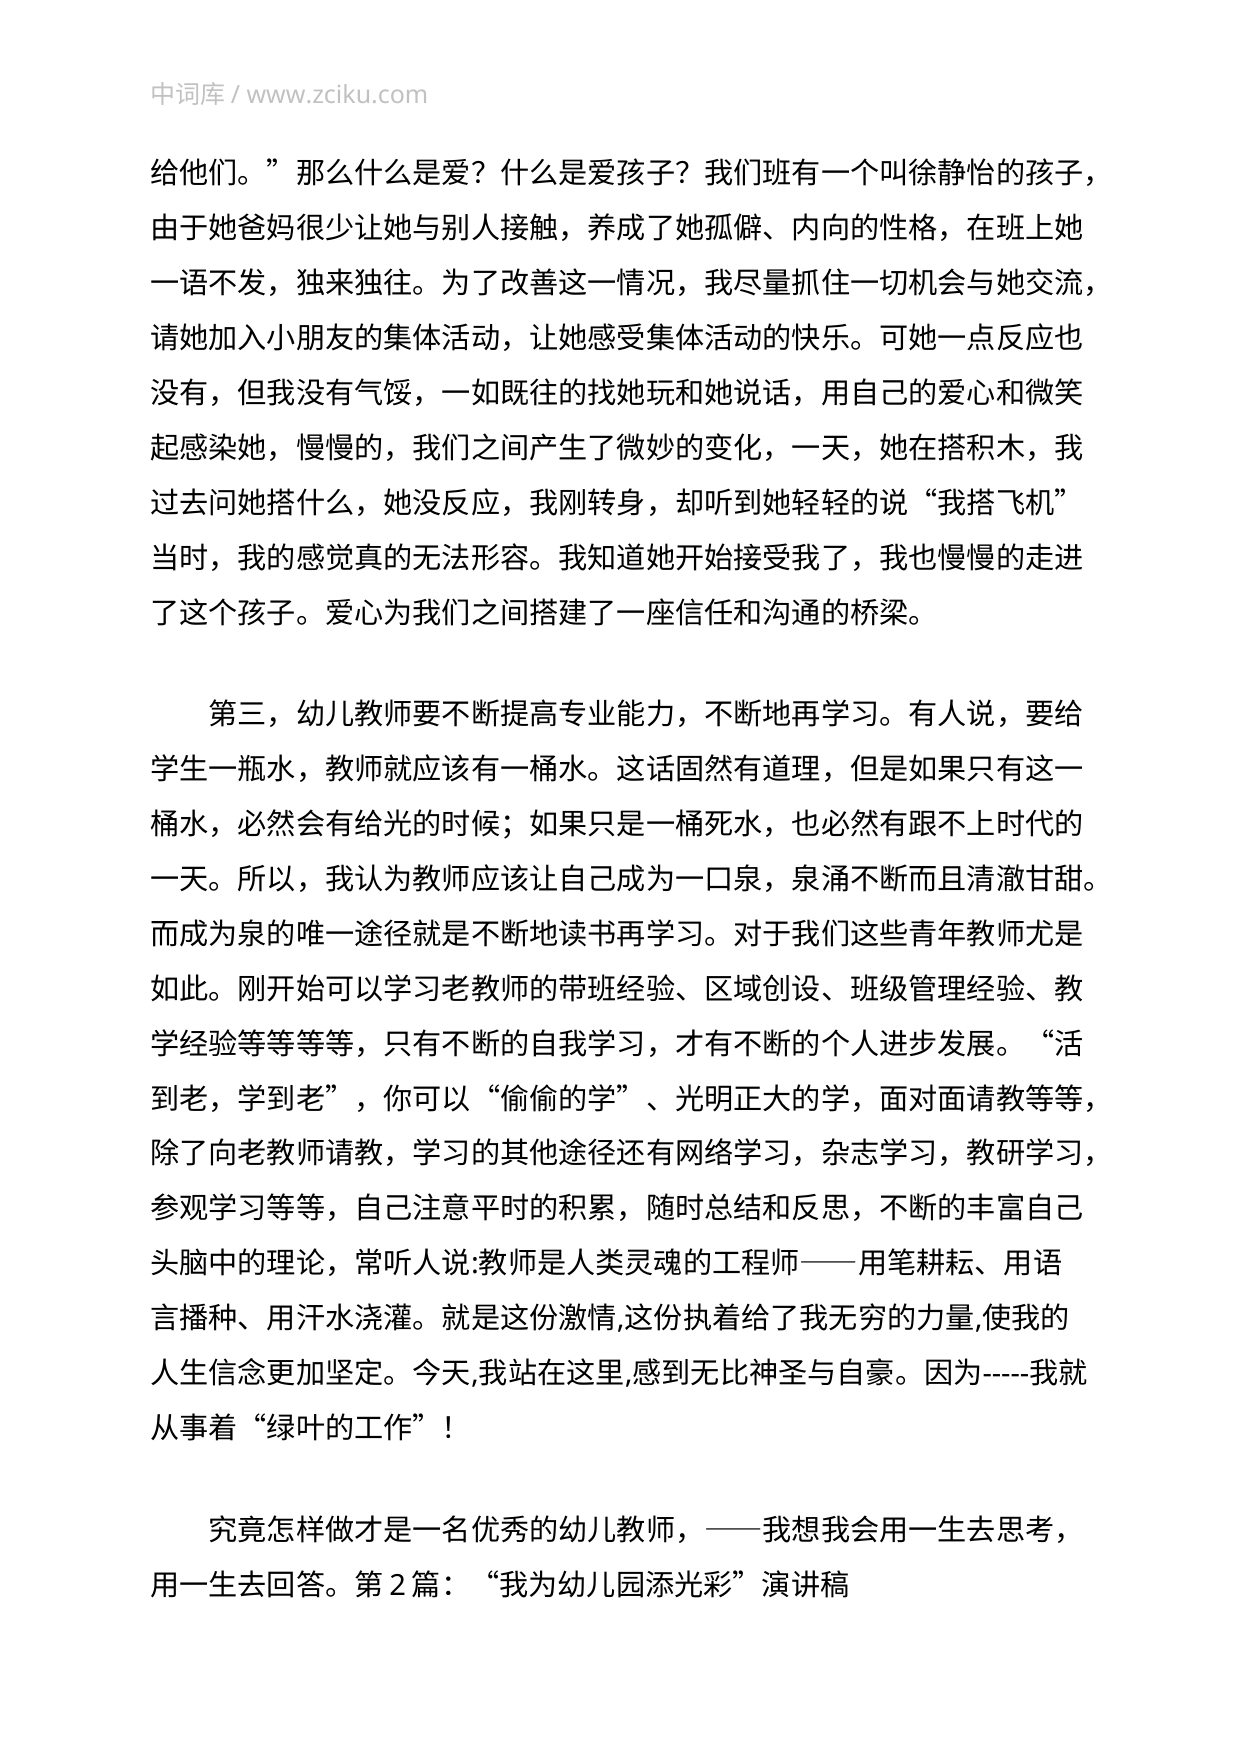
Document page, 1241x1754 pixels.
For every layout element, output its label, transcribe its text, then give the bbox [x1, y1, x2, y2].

text 究竟怎样做才是一名优秀的幼儿教师，——我想我会用一生去思考，用一生去回答。第2篇：“我为幼儿园添光彩”演讲稿 [150, 1507, 1090, 1604]
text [150, 150, 1090, 631]
text 第三，幼儿教师要不断提高专业能力，不断地再学习。有人说，要给学生一瓶水，教师就应该有一桶水。这话固然有道理，但是如果只有这一桶水，必然会有给光的时候；如果只是一桶死水，也必然有跟不上时代的一天。所以，我认为教师应该让自己成为一口泉，泉涌不断而且清澈甘甜。而成为泉的唯一途径就是不断地读书再学习。对于我们这些青年教师尤是如此。刚开始可以学习老教师的带班经验、区域创设、班级管理经验、教学经验等等等等，只有不断的自我学习，才有不断的个人进步发展。“活到老，学到老”，你可以“偷偷的学”、光明正大的学，面对面请教等等，除了向老教师请教，学习的其他途径还有网络学习，杂志学习，教研学习，参观学习等等，自己注意平时的积累，随时总结和反思，不断的丰富自己头脑中的理论，常听人说:教师是人类灵魂的工程师——用笔耕耘、用语言播种、用汗水浇灌。就是这份激情,这份执着给了我无穷的力量,使我的人生信念更加坚定。今天,我站在这里,感到无比神圣与自豪。因为-----我就从事着“绿叶的工作”！ [150, 691, 1090, 1447]
